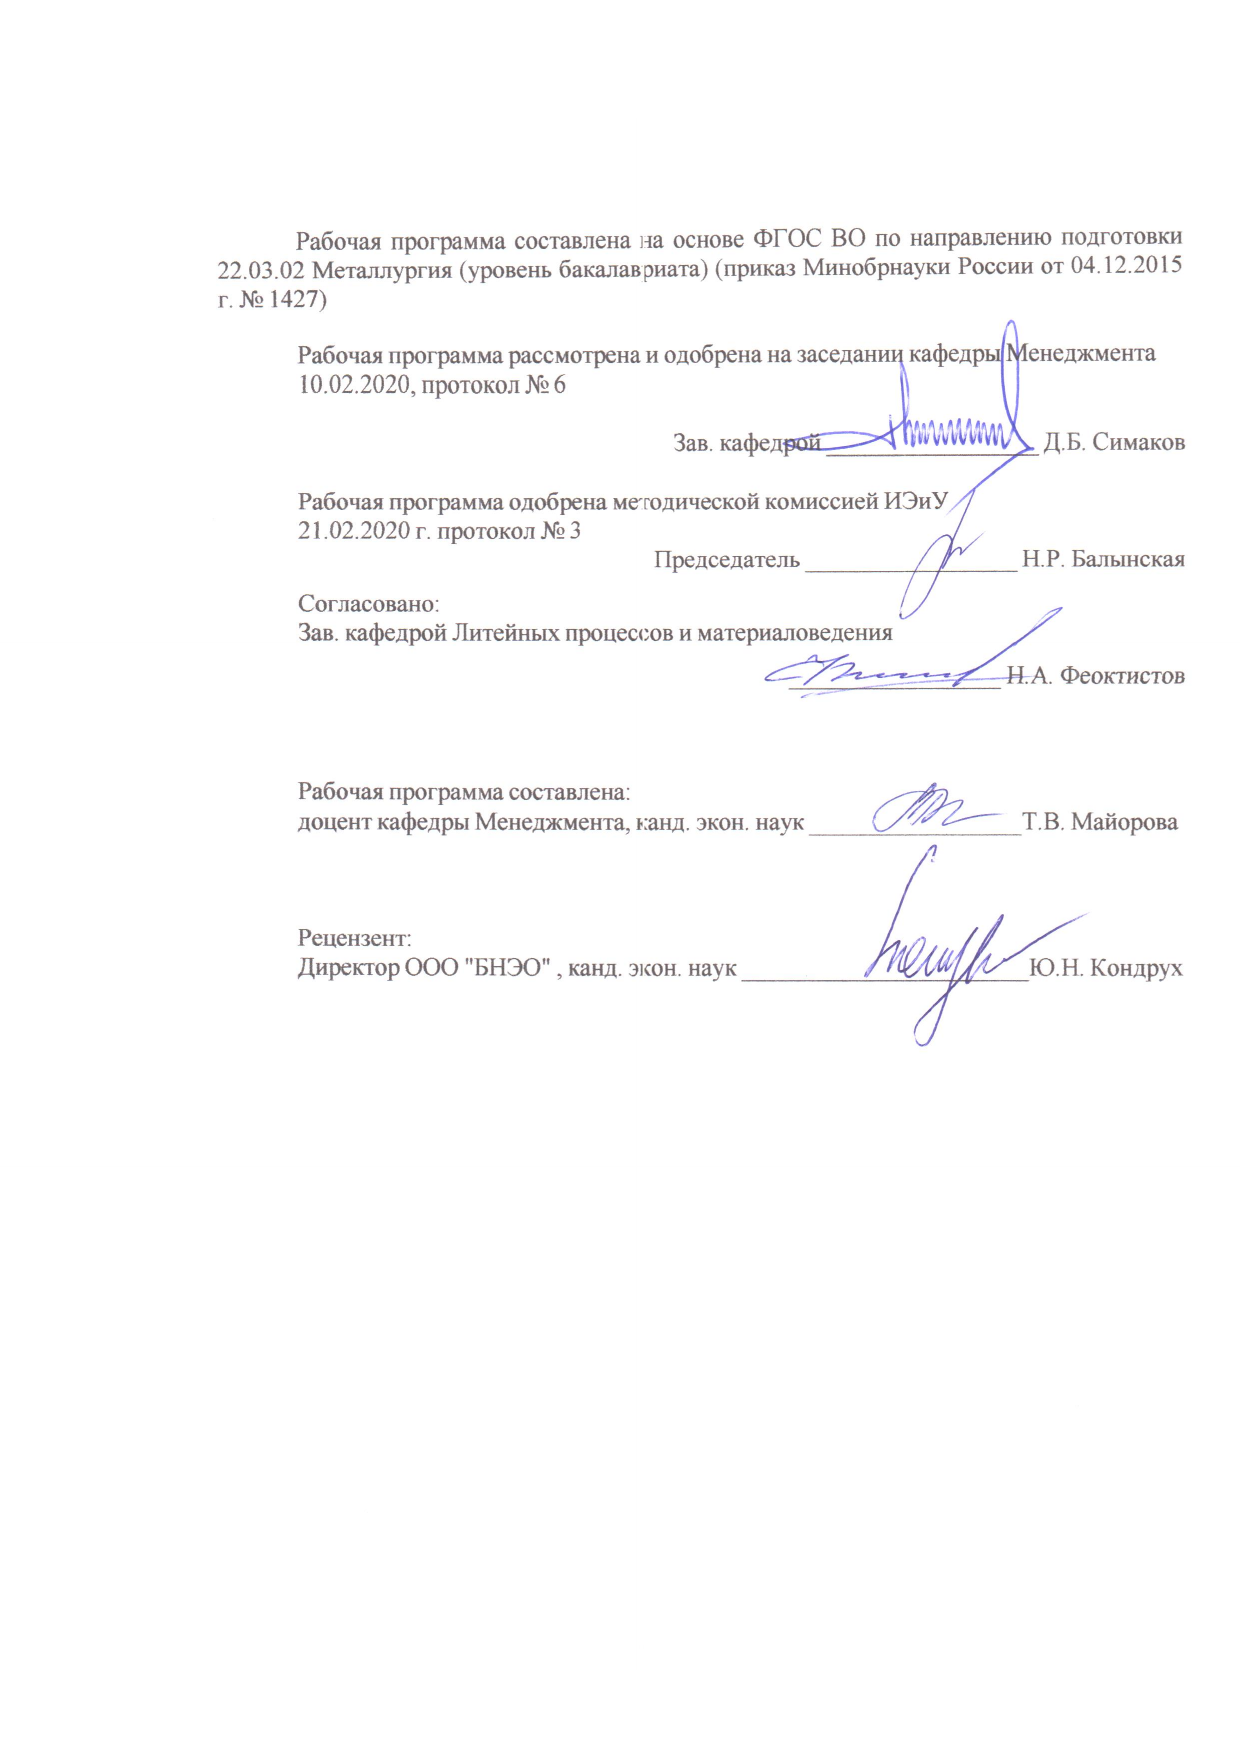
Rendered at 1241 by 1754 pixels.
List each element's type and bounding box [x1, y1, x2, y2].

picture [0, 118, 1241, 1670]
